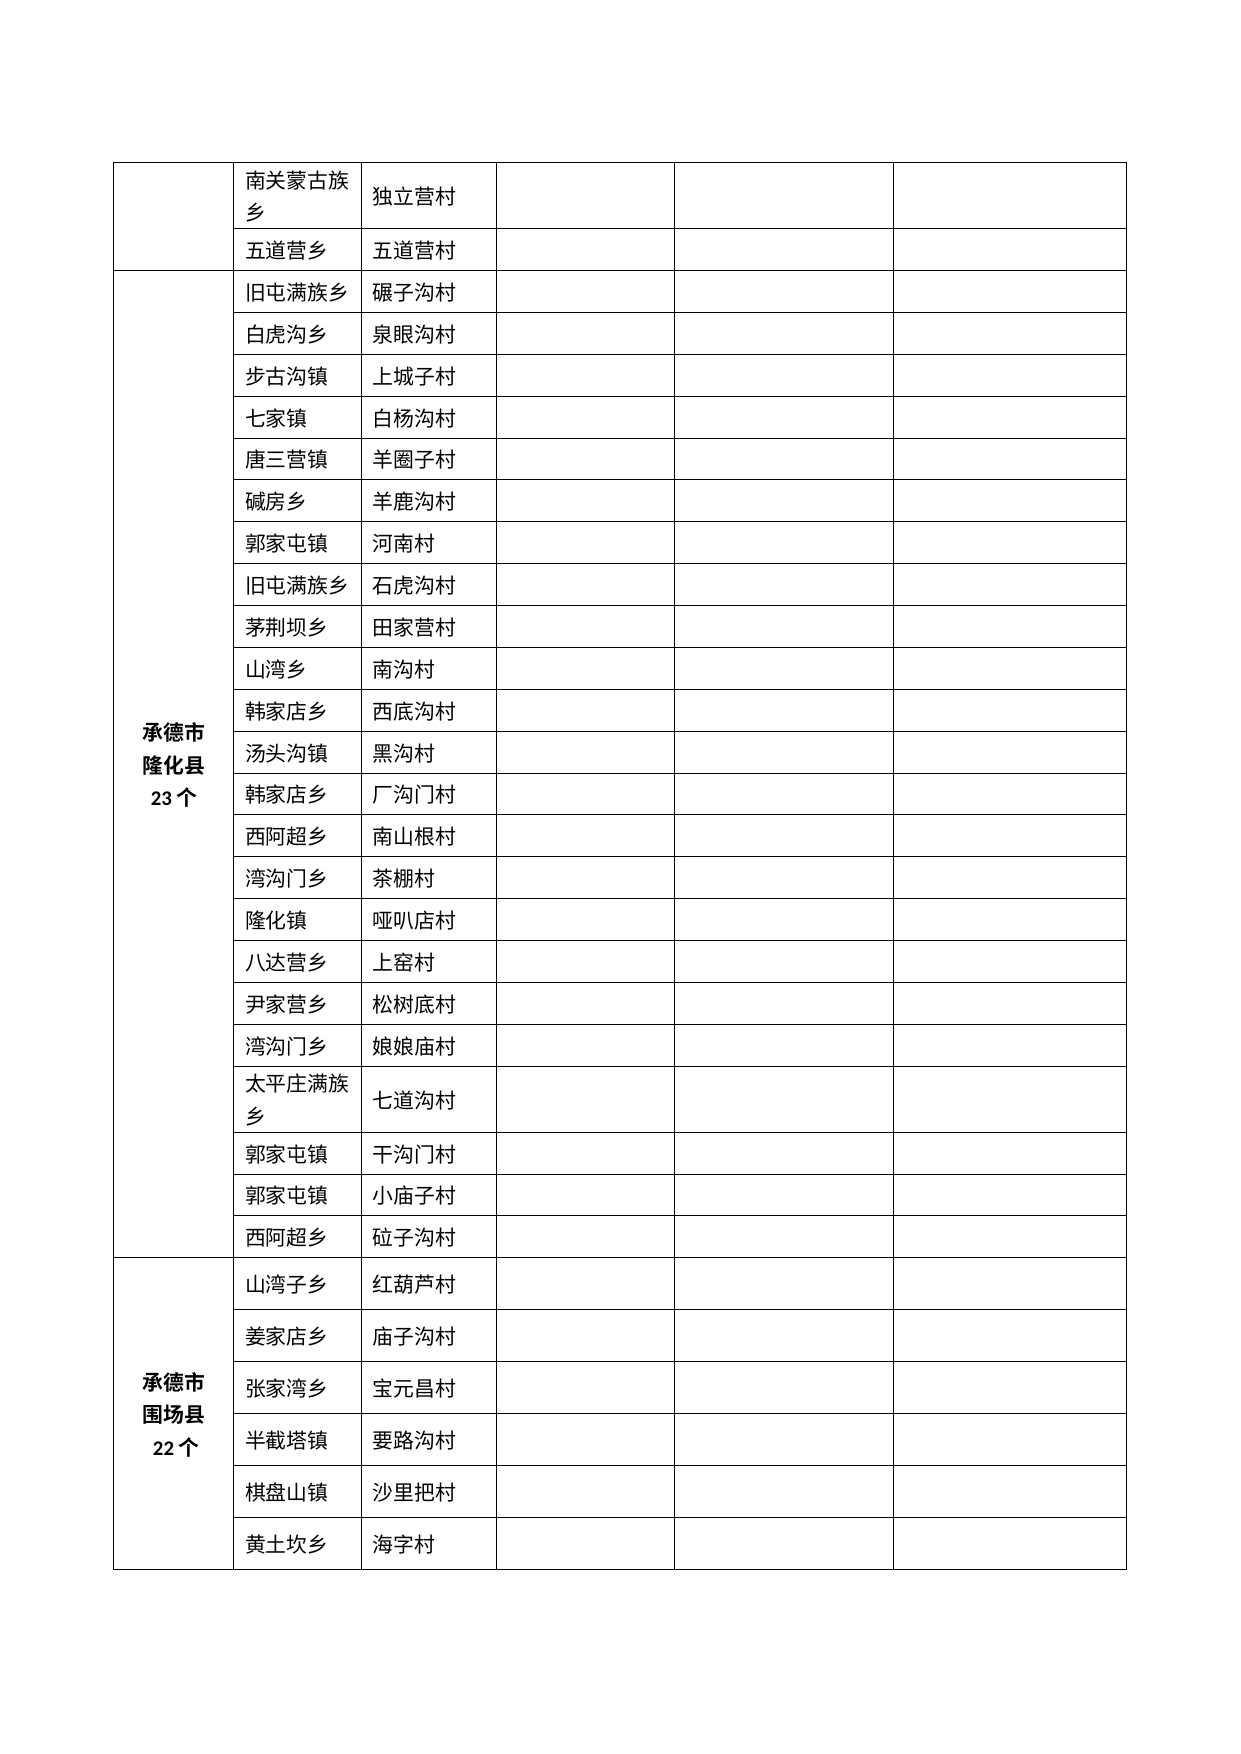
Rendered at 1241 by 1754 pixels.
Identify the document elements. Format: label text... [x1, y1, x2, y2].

table_cell [497, 941, 674, 982]
table_cell [894, 606, 1126, 647]
table_cell [894, 941, 1126, 982]
table_cell 哑叭店村 [362, 899, 496, 940]
table_cell [675, 1175, 893, 1215]
table_cell 上城子村 [362, 355, 496, 396]
table_cell 田家营村 [362, 606, 496, 647]
table_cell [675, 1067, 893, 1132]
table_cell [497, 648, 674, 689]
table_cell 承德市 围场县 22个 [114, 1258, 233, 1568]
table_cell [497, 564, 674, 605]
table_cell [497, 899, 674, 940]
table_cell [894, 1067, 1126, 1132]
table_cell [497, 1466, 674, 1517]
table_cell 河南村 [362, 522, 496, 563]
table_cell [675, 271, 893, 312]
table_cell [675, 941, 893, 982]
table_cell [497, 1310, 674, 1361]
table_cell [675, 163, 893, 228]
table_cell 红葫芦村 [362, 1258, 496, 1309]
table_cell [894, 229, 1126, 270]
table_cell [675, 1025, 893, 1066]
table_cell 白杨沟村 [362, 397, 496, 437]
table_cell 韩家店乡 [234, 774, 361, 814]
table_cell [894, 480, 1126, 521]
table_cell 南山根村 [362, 815, 496, 856]
table_cell [497, 1362, 674, 1413]
table_cell [675, 1216, 893, 1257]
table_cell [675, 564, 893, 605]
table_cell [894, 1310, 1126, 1361]
table_cell [497, 1175, 674, 1215]
table_cell [497, 397, 674, 437]
table_cell 石虎沟村 [362, 564, 496, 605]
table_cell 黑沟村 [362, 732, 496, 772]
table_cell [894, 690, 1126, 731]
table_cell [675, 1362, 893, 1413]
table_cell [675, 1466, 893, 1517]
table_cell [894, 1466, 1126, 1517]
table_cell 砬子沟村 [362, 1216, 496, 1257]
table_cell 湾沟门乡 [234, 1025, 361, 1066]
table_cell 厂沟门村 [362, 774, 496, 814]
table_cell [497, 480, 674, 521]
table_cell [894, 355, 1126, 396]
table_cell 羊鹿沟村 [362, 480, 496, 521]
table_cell 黄土坎乡 [234, 1518, 361, 1568]
table_cell [894, 815, 1126, 856]
table_cell 唐三营镇 [234, 439, 361, 479]
table_cell 半截塔镇 [234, 1414, 361, 1465]
table_cell [894, 899, 1126, 940]
table_cell [497, 522, 674, 563]
table_cell [497, 857, 674, 898]
table_cell 沙里把村 [362, 1466, 496, 1517]
table_cell 干沟门村 [362, 1133, 496, 1173]
table_cell 宝元昌村 [362, 1362, 496, 1413]
table_cell [894, 522, 1126, 563]
table_cell [497, 732, 674, 772]
table_cell 南沟村 [362, 648, 496, 689]
table_cell [497, 774, 674, 814]
table_cell [894, 1414, 1126, 1465]
table_cell 隆化镇 [234, 899, 361, 940]
table_cell 碱房乡 [234, 480, 361, 521]
table_cell 五道营乡 [234, 229, 361, 270]
table_cell 南关蒙古族乡 [234, 163, 361, 228]
table_cell [675, 732, 893, 772]
table_cell 承德市 隆化县 23个 [114, 271, 233, 1257]
table_cell [675, 857, 893, 898]
table_cell [497, 1258, 674, 1309]
table_cell [894, 1362, 1126, 1413]
table_cell [894, 439, 1126, 479]
table_cell [894, 983, 1126, 1024]
table_cell [675, 1133, 893, 1173]
table_cell 郭家屯镇 [234, 1133, 361, 1173]
table_cell 郭家屯镇 [234, 522, 361, 563]
table_cell 步古沟镇 [234, 355, 361, 396]
table_cell [675, 815, 893, 856]
table_cell [675, 313, 893, 354]
table_cell 姜家店乡 [234, 1310, 361, 1361]
table_cell [497, 606, 674, 647]
table_cell 山湾乡 [234, 648, 361, 689]
table_cell [675, 439, 893, 479]
table_cell 独立营村 [362, 163, 496, 228]
table_cell [497, 1025, 674, 1066]
table_cell 旧屯满族乡 [234, 271, 361, 312]
table_cell [497, 163, 674, 228]
table_cell [497, 1216, 674, 1257]
table_cell [894, 1133, 1126, 1173]
table_cell [675, 1414, 893, 1465]
table_cell 上窑村 [362, 941, 496, 982]
table_cell [497, 439, 674, 479]
table_cell [894, 1518, 1126, 1568]
table_cell [675, 229, 893, 270]
table_cell 七道沟村 [362, 1067, 496, 1132]
table_cell [497, 1414, 674, 1465]
table_cell 汤头沟镇 [234, 732, 361, 772]
table_cell 湾沟门乡 [234, 857, 361, 898]
table_cell [894, 1216, 1126, 1257]
table_cell 棋盘山镇 [234, 1466, 361, 1517]
table_cell [894, 564, 1126, 605]
table_cell [497, 1518, 674, 1568]
table_cell 茶棚村 [362, 857, 496, 898]
table_cell 郭家屯镇 [234, 1175, 361, 1215]
table_cell 茅荆坝乡 [234, 606, 361, 647]
table_cell [497, 271, 674, 312]
table_cell 尹家营乡 [234, 983, 361, 1024]
table_cell [497, 690, 674, 731]
table_cell 韩家店乡 [234, 690, 361, 731]
table_cell [497, 313, 674, 354]
table_cell 太平庄满族乡 [234, 1067, 361, 1132]
table_cell 七家镇 [234, 397, 361, 437]
table_cell 山湾子乡 [234, 1258, 361, 1309]
table_cell [894, 1025, 1126, 1066]
table_cell [675, 1258, 893, 1309]
table_cell 要路沟村 [362, 1414, 496, 1465]
table_cell [675, 606, 893, 647]
table_cell 小庙子村 [362, 1175, 496, 1215]
table_cell 羊圈子村 [362, 439, 496, 479]
table_cell 庙子沟村 [362, 1310, 496, 1361]
table_cell 海字村 [362, 1518, 496, 1568]
table_cell 西阿超乡 [234, 1216, 361, 1257]
table_cell [675, 355, 893, 396]
table_cell [675, 397, 893, 437]
table_cell [497, 229, 674, 270]
table_cell [894, 397, 1126, 437]
table_cell [497, 815, 674, 856]
table_cell [675, 899, 893, 940]
table_cell 旧屯满族乡 [234, 564, 361, 605]
table_cell [497, 1067, 674, 1132]
table_cell [894, 774, 1126, 814]
table_cell [675, 522, 893, 563]
table_cell [675, 480, 893, 521]
table_cell [894, 732, 1126, 772]
table_cell [894, 648, 1126, 689]
table_cell 五道营村 [362, 229, 496, 270]
table_cell 碾子沟村 [362, 271, 496, 312]
table_cell 张家湾乡 [234, 1362, 361, 1413]
table_cell [894, 163, 1126, 228]
table_cell [497, 1133, 674, 1173]
table_cell 泉眼沟村 [362, 313, 496, 354]
table_cell 白虎沟乡 [234, 313, 361, 354]
table_cell [894, 271, 1126, 312]
table_cell [675, 1310, 893, 1361]
table_cell [675, 690, 893, 731]
table_cell [675, 774, 893, 814]
table_cell 松树底村 [362, 983, 496, 1024]
table_cell [894, 857, 1126, 898]
table_cell [497, 355, 674, 396]
table_cell 西阿超乡 [234, 815, 361, 856]
table_cell 八达营乡 [234, 941, 361, 982]
table_cell [675, 1518, 893, 1568]
table_cell 西底沟村 [362, 690, 496, 731]
table_cell [497, 983, 674, 1024]
table_cell [894, 1175, 1126, 1215]
table_cell [675, 648, 893, 689]
table_cell [894, 313, 1126, 354]
table_cell 娘娘庙村 [362, 1025, 496, 1066]
table_cell [894, 1258, 1126, 1309]
table_cell [675, 983, 893, 1024]
